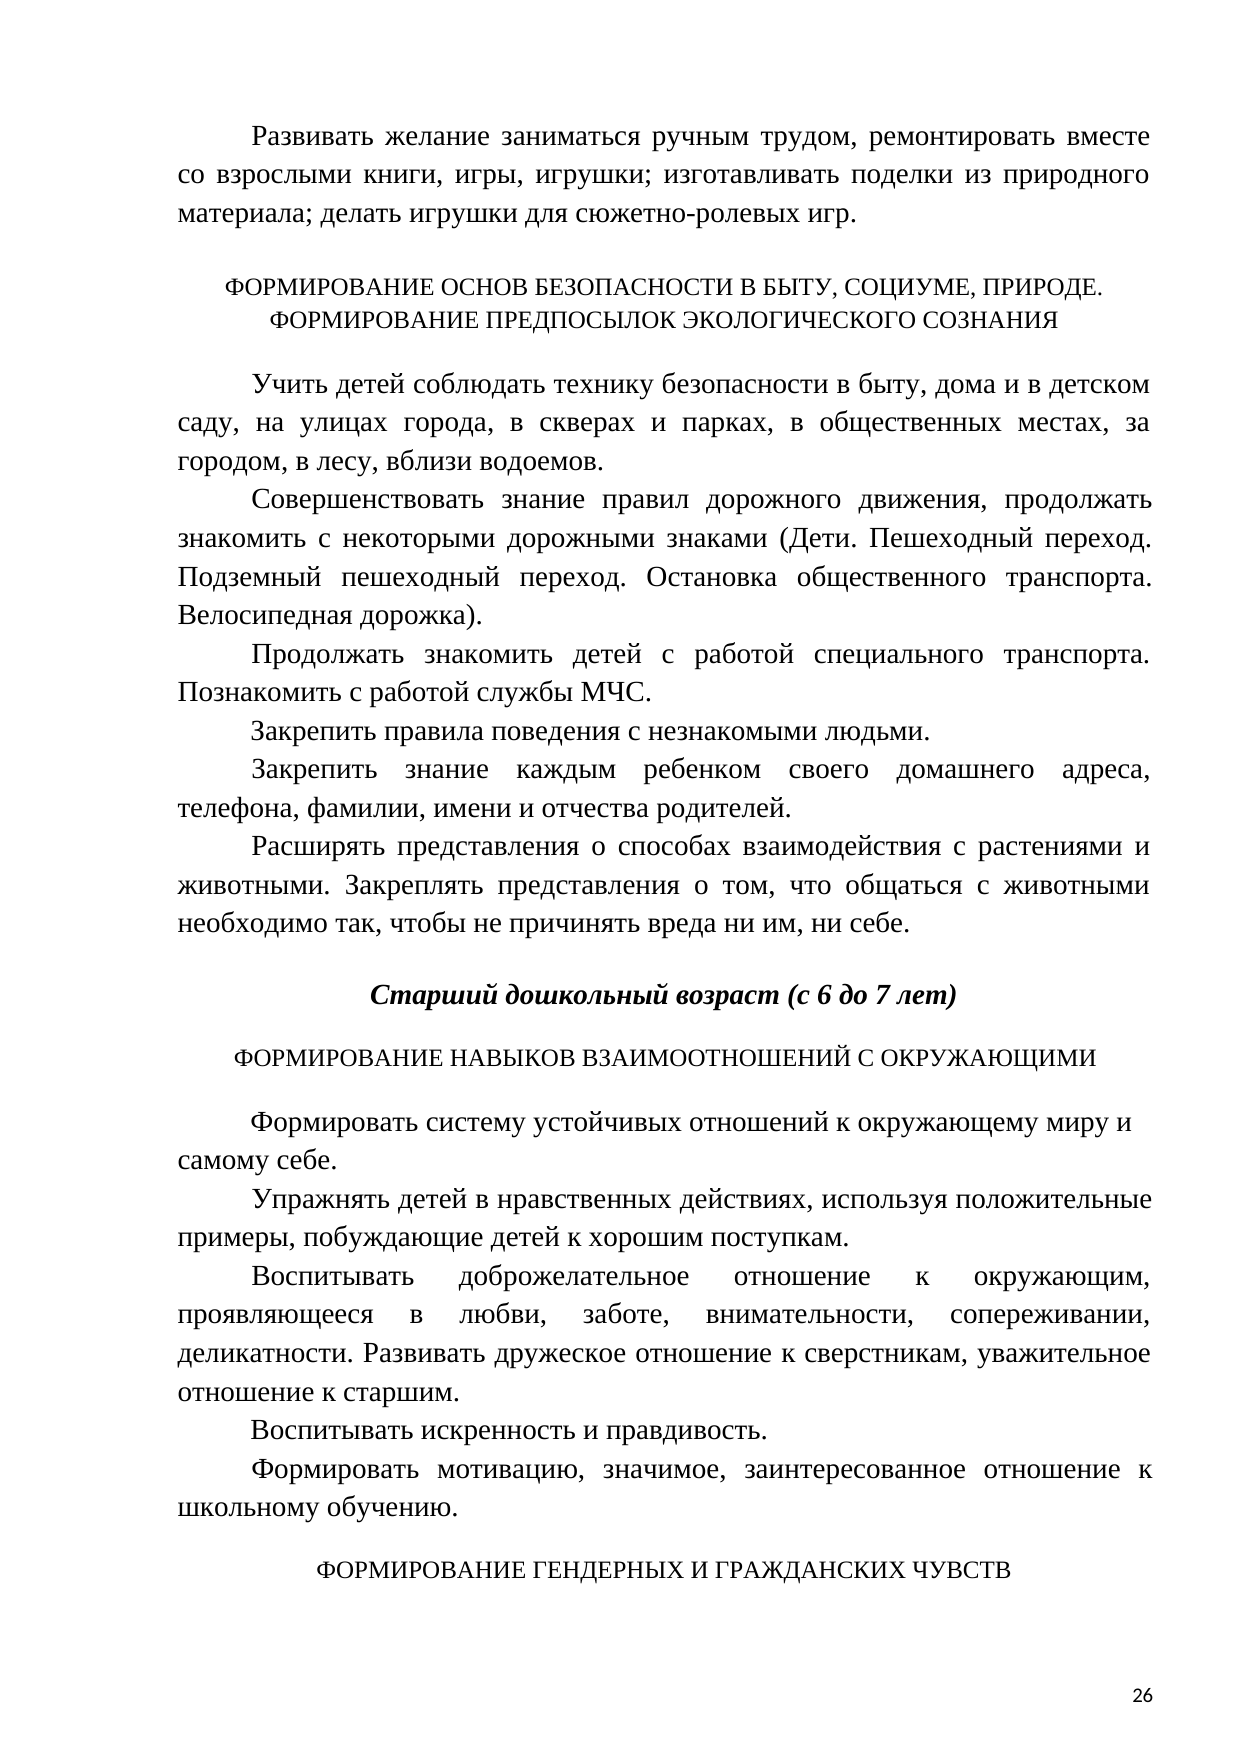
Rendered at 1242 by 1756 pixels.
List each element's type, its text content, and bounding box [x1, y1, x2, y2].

text самому себе. [177, 1142, 1153, 1176]
text Закрепить правила поведения с незнакомыми людьми. [250, 713, 1153, 746]
text ФОРМИРОВАНИЕ ГЕНДЕРНЫХ И ГРАЖДАНСКИХ ЧУВСТВ [177, 1555, 1151, 1584]
text Совершенствовать знание правил дорожного движения, продолжать знакомить с некоторыми дорожными знаками (Дети. Пешеходный переход. Подземный пешеходный переход. Остановка общественного транспорта. Велосипедная дорожка). [177, 482, 1153, 631]
text Формировать мотивацию, значимое, заинтересованное отношение к школьному обучению. [177, 1451, 1153, 1523]
text Формировать систему устойчивых отношений к окружающему миру и [250, 1104, 1153, 1137]
text Старший дошкольный возраст (с 6 до 7 лет) [177, 977, 1153, 1011]
text Упражнять детей в нравственных действиях, используя положительные примеры, побуждающие детей к хорошим поступкам. [177, 1181, 1153, 1253]
text Продолжать знакомить детей с работой специального транспорта. Познакомить с работой службы МЧС. [177, 636, 1151, 708]
text Закрепить знание каждым ребенком своего домашнего адреса, телефона, фамилии, имени и отчества родителей. [177, 751, 1151, 823]
text Воспитывать доброжелательное отношение к окружающим, проявляющееся в любви, заботе, внимательности, сопереживании, деликатности. Развивать дружеское отношение к сверстникам, уважительное отношение к старшим. [177, 1258, 1151, 1407]
text ФОРМИРОВАНИЕ ОСНОВ БЕЗОПАСНОСТИ В БЫТУ, СОЦИУМЕ, ПРИРОДЕ. ФОРМИРОВАНИЕ ПРЕДПОСЫЛОК ЭКОЛОГИЧЕСКОГО СОЗНАНИЯ [177, 272, 1151, 334]
text Расширять представления о способах взаимодействия с растениями и животными. Закреплять представления о том, что общаться с животными необходимо так, чтобы не причинять вреда ни им, ни себе. [177, 828, 1151, 939]
text Учить детей соблюдать технику безопасности в быту, дома и в детском саду, на улицах города, в скверах и парках, в общественных местах, за городом, в лесу, вблизи водоемов. [177, 366, 1151, 477]
text Развивать желание заниматься ручным трудом, ремонтировать вместе со взрослыми книги, игры, игрушки; изготавливать поделки из природного материала; делать игрушки для сюжетно-ролевых игр. [177, 118, 1151, 229]
text ФОРМИРОВАНИЕ НАВЫКОВ ВЗАИМООТНОШЕНИЙ С ОКРУЖАЮЩИМИ [177, 1043, 1153, 1072]
text Воспитывать искренность и правдивость. [250, 1412, 1153, 1446]
